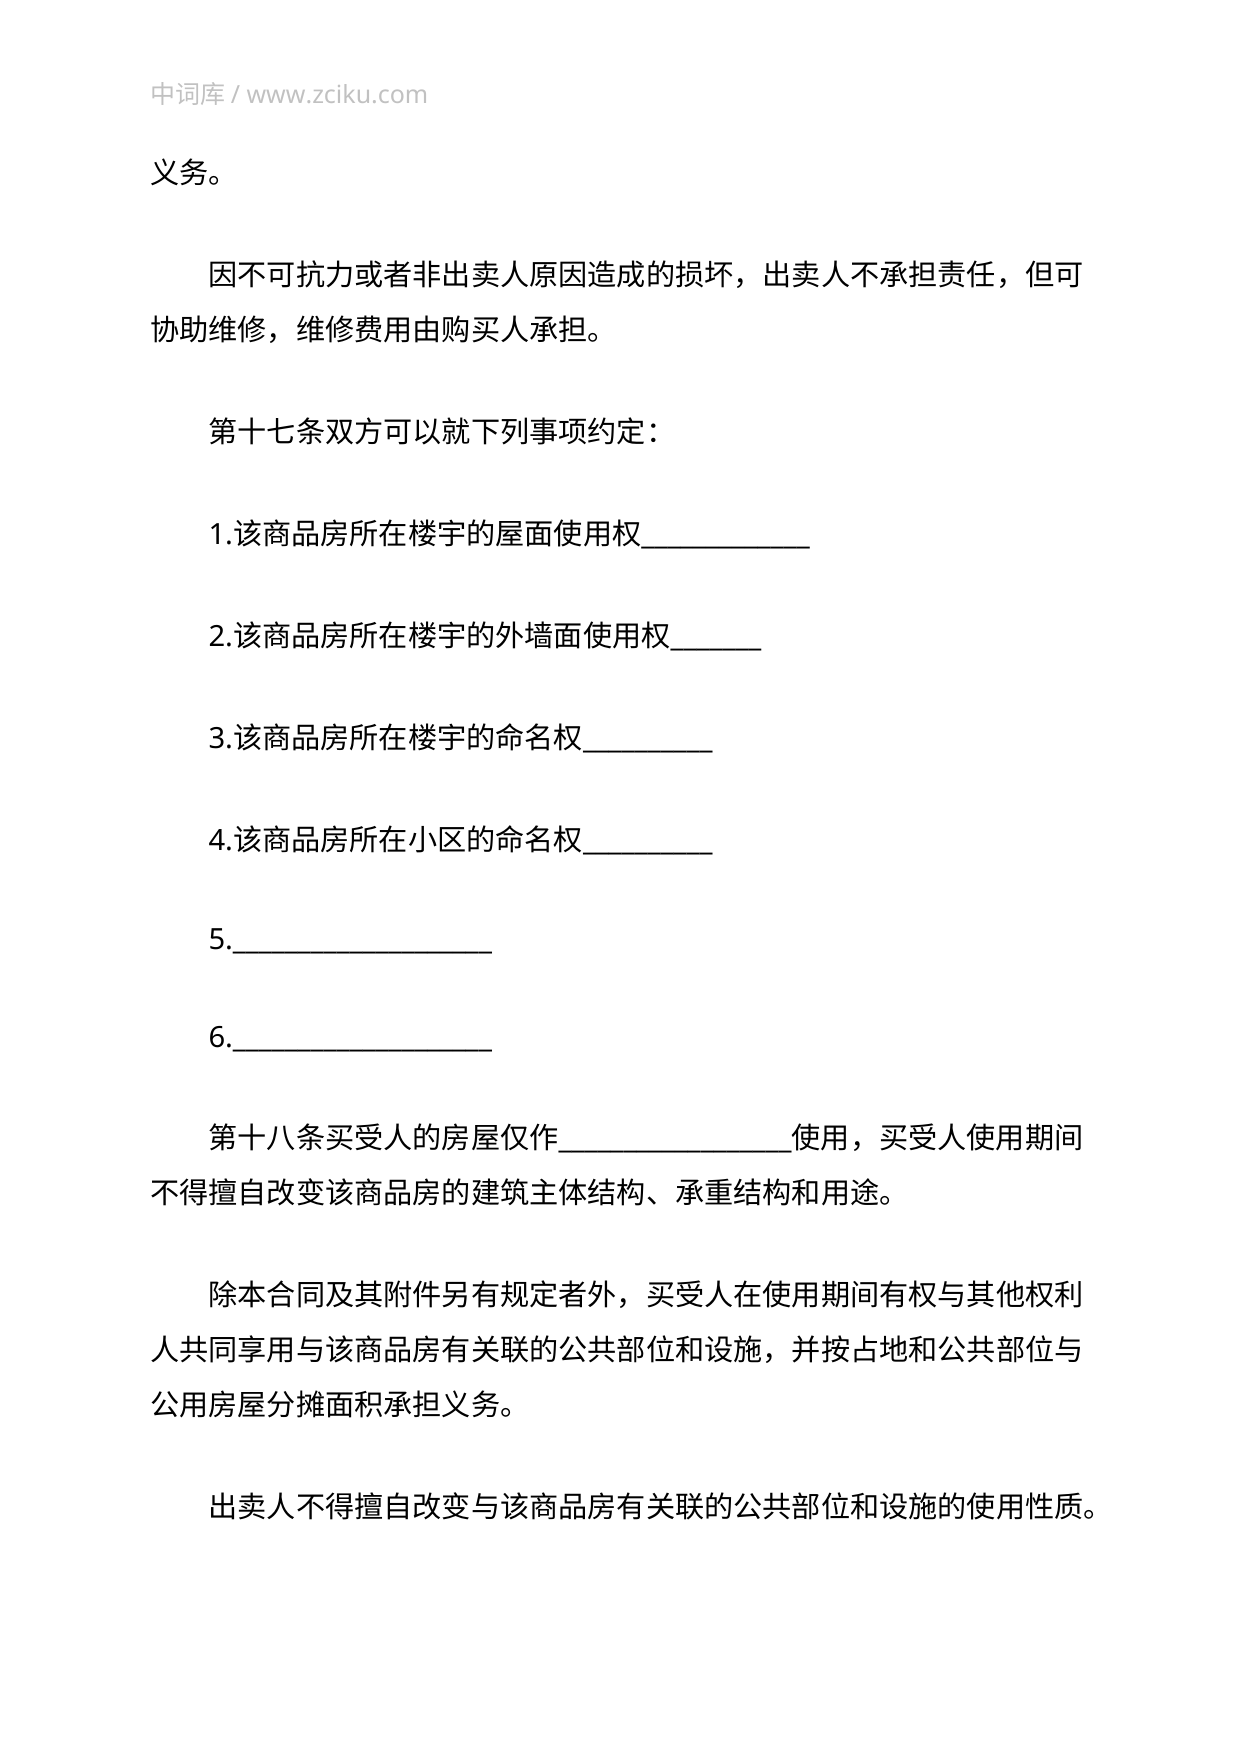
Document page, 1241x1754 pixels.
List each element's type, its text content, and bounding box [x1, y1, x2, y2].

text 3.该商品房所在楼宇的命名权__________ [150, 714, 1090, 757]
text 因不可抗力或者非出卖人原因造成的损坏，出卖人不承担责任，但可协助维修，维修费用由购买人承担。 [150, 252, 1090, 349]
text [150, 150, 1090, 192]
text 除本合同及其附件另有规定者外，买受人在使用期间有权与其他权利人共同享用与该商品房有关联的公共部位和设施，并按占地和公共部位与公用房屋分摊面积承担义务。 [150, 1272, 1090, 1424]
text 6.____________________ [150, 1017, 1090, 1056]
text 1.该商品房所在楼宇的屋面使用权_____________ [150, 510, 1090, 553]
text 5.____________________ [150, 918, 1090, 958]
text 第十八条买受人的房屋仅作__________________使用，买受人使用期间不得擅自改变该商品房的建筑主体结构、承重结构和用途。 [150, 1115, 1090, 1212]
text 2.该商品房所在楼宇的外墙面使用权_______ [150, 612, 1090, 654]
text 第十七条双方可以就下列事项约定： [150, 408, 1090, 451]
text 出卖人不得擅自改变与该商品房有关联的公共部位和设施的使用性质。 [150, 1483, 1090, 1526]
text 4.该商品房所在小区的命名权__________ [150, 816, 1090, 858]
